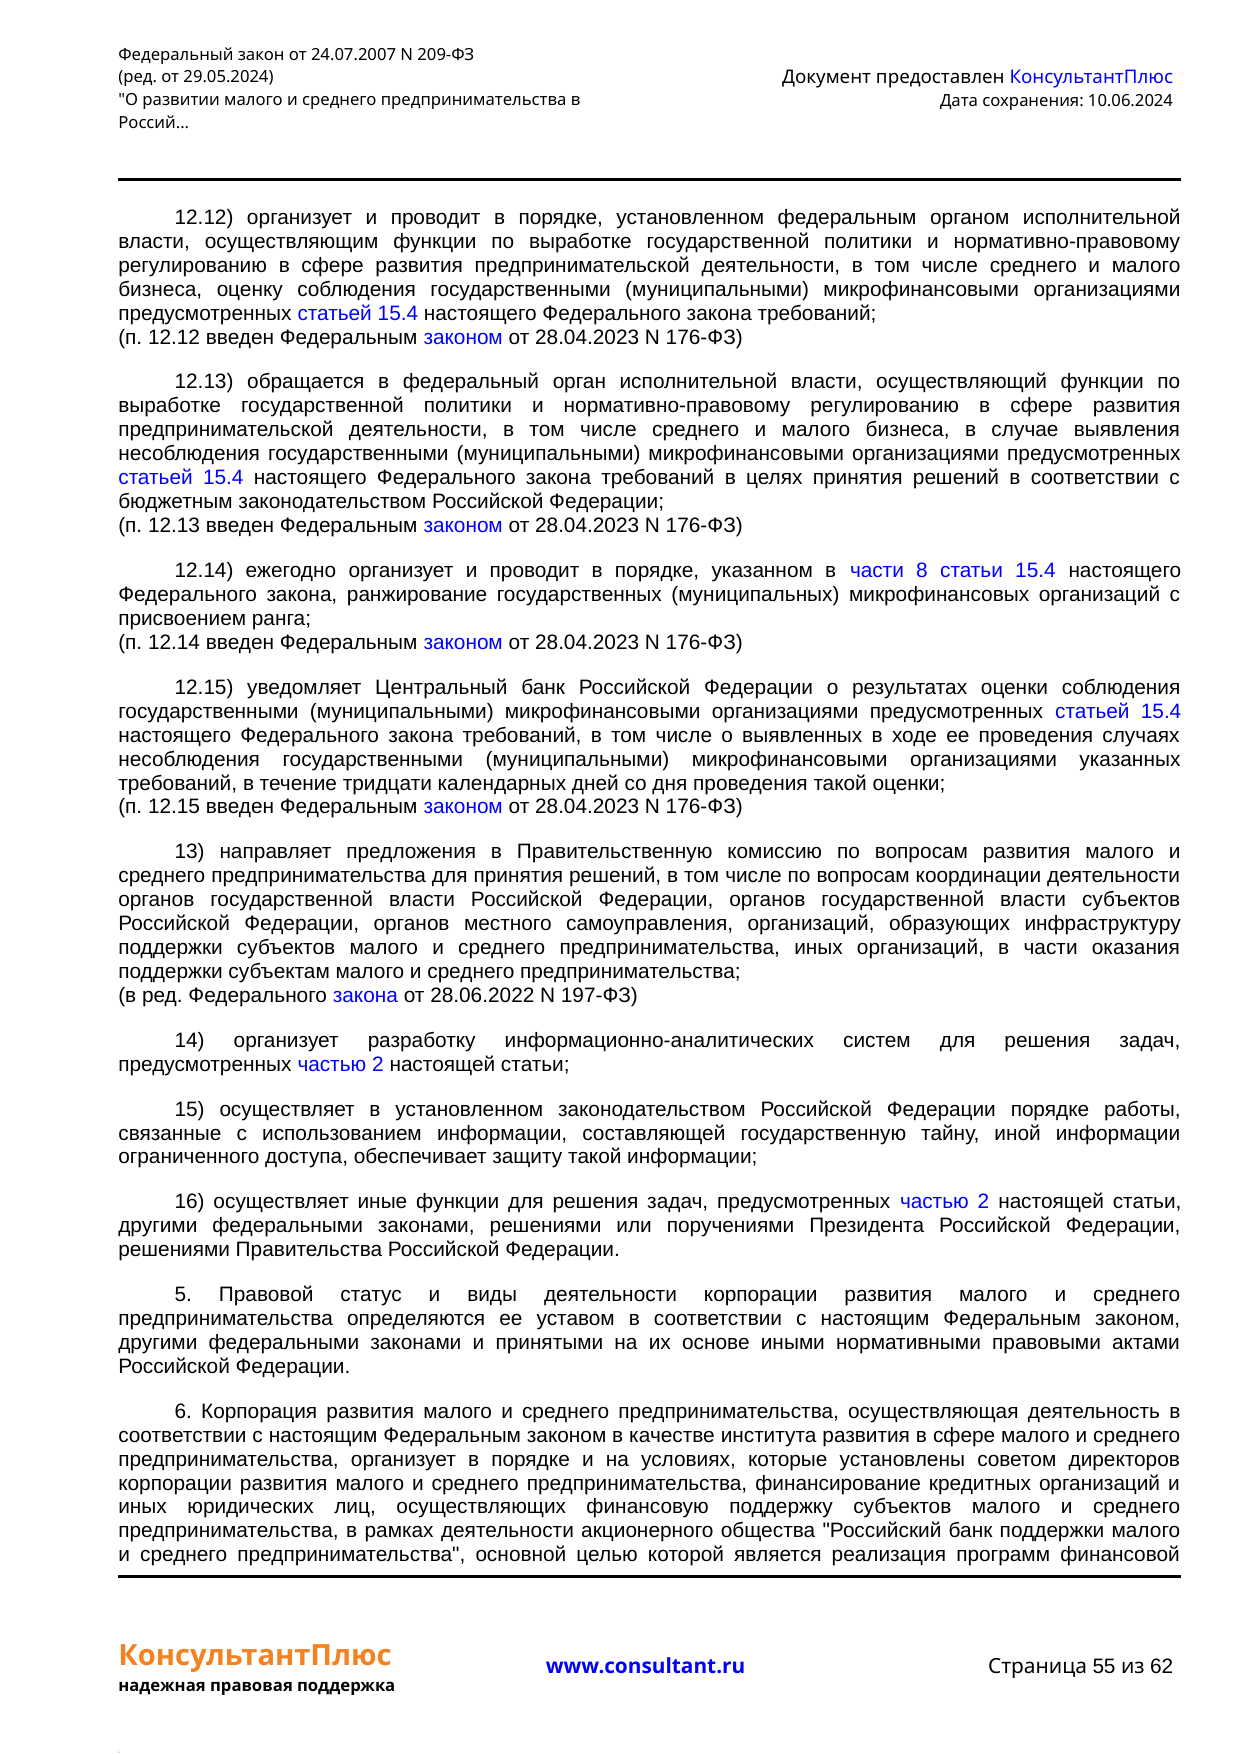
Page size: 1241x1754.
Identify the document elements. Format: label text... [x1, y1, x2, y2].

text (п. 12.12 введен Федеральным законом от 28.04.2023 N 176-ФЗ) [118, 324, 1181, 348]
text 5. Правовой статус и виды деятельности корпорации развития малого и среднего предпринимательства определяются ее уставом в соответствии с настоящим Федеральным законом, другими федеральными законами и принятыми на их основе иными нормативными правовыми актами Российской Федерации. [118, 1282, 1181, 1378]
text (п. 12.14 введен Федеральным законом от 28.04.2023 N 176-ФЗ) [118, 630, 1181, 654]
text 14) организует разработку информационно-аналитических систем для решения задач, предусмотренных частью 2 настоящей статьи; [118, 1028, 1181, 1076]
text 12.15) уведомляет Центральный банк Российской Федерации о результатах оценки соблюдения государственными (муниципальными) микрофинансовыми организациями предусмотренных статьей 15.4 настоящего Федерального закона требований, в том числе о выявленных в ходе ее проведения случаях несоблюдения государственными (муниципальными) микрофинансовыми организациями указанных требований, в течение тридцати календарных дней со дня проведения такой оценки; [118, 674, 1181, 794]
text 12.13) обращается в федеральный орган исполнительной власти, осуществляющий функции по выработке государственной политики и нормативно-правовому регулированию в сфере развития предпринимательской деятельности, в том числе среднего и малого бизнеса, в случае выявления несоблюдения государственными (муниципальными) микрофинансовыми организациями предусмотренных статьей 15.4 настоящего Федерального закона требований в целях принятия решений в соответствии с бюджетным законодательством Российской Федерации; [118, 369, 1181, 513]
text (п. 12.15 введен Федеральным законом от 28.04.2023 N 176-ФЗ) [118, 794, 1181, 818]
text (в ред. Федерального закона от 28.06.2022 N 197-ФЗ) [118, 983, 1181, 1007]
text (п. 12.13 введен Федеральным законом от 28.04.2023 N 176-ФЗ) [118, 513, 1181, 537]
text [118, 1398, 1181, 1566]
text 12.14) ежегодно организует и проводит в порядке, указанном в части 8 статьи 15.4 настоящего Федерального закона, ранжирование государственных (муниципальных) микрофинансовых организаций с присвоением ранга; [118, 558, 1181, 630]
text 15) осуществляет в установленном законодательством Российской Федерации порядке работы, связанные с использованием информации, составляющей государственную тайну, иной информации ограниченного доступа, обеспечивает защиту такой информации; [118, 1096, 1181, 1168]
text 13) направляет предложения в Правительственную комиссию по вопросам развития малого и среднего предпринимательства для принятия решений, в том числе по вопросам координации деятельности органов государственной власти Российской Федерации, органов государственной власти субъектов Российской Федерации, органов местного самоуправления, организаций, образующих инфраструктуру поддержки субъектов малого и среднего предпринимательства, иных организаций, в части оказания поддержки субъектам малого и среднего предпринимательства; [118, 839, 1181, 983]
text 12.12) организует и проводит в порядке, установленном федеральным органом исполнительной власти, осуществляющим функции по выработке государственной политики и нормативно-правовому регулированию в сфере развития предпринимательской деятельности, в том числе среднего и малого бизнеса, оценку соблюдения государственными (муниципальными) микрофинансовыми организациями предусмотренных статьей 15.4 настоящего Федерального закона требований; [118, 205, 1181, 324]
text 16) осуществляет иные функции для решения задач, предусмотренных частью 2 настоящей статьи, другими федеральными законами, решениями или поручениями Президента Российской Федерации, решениями Правительства Российской Федерации. [118, 1189, 1181, 1261]
